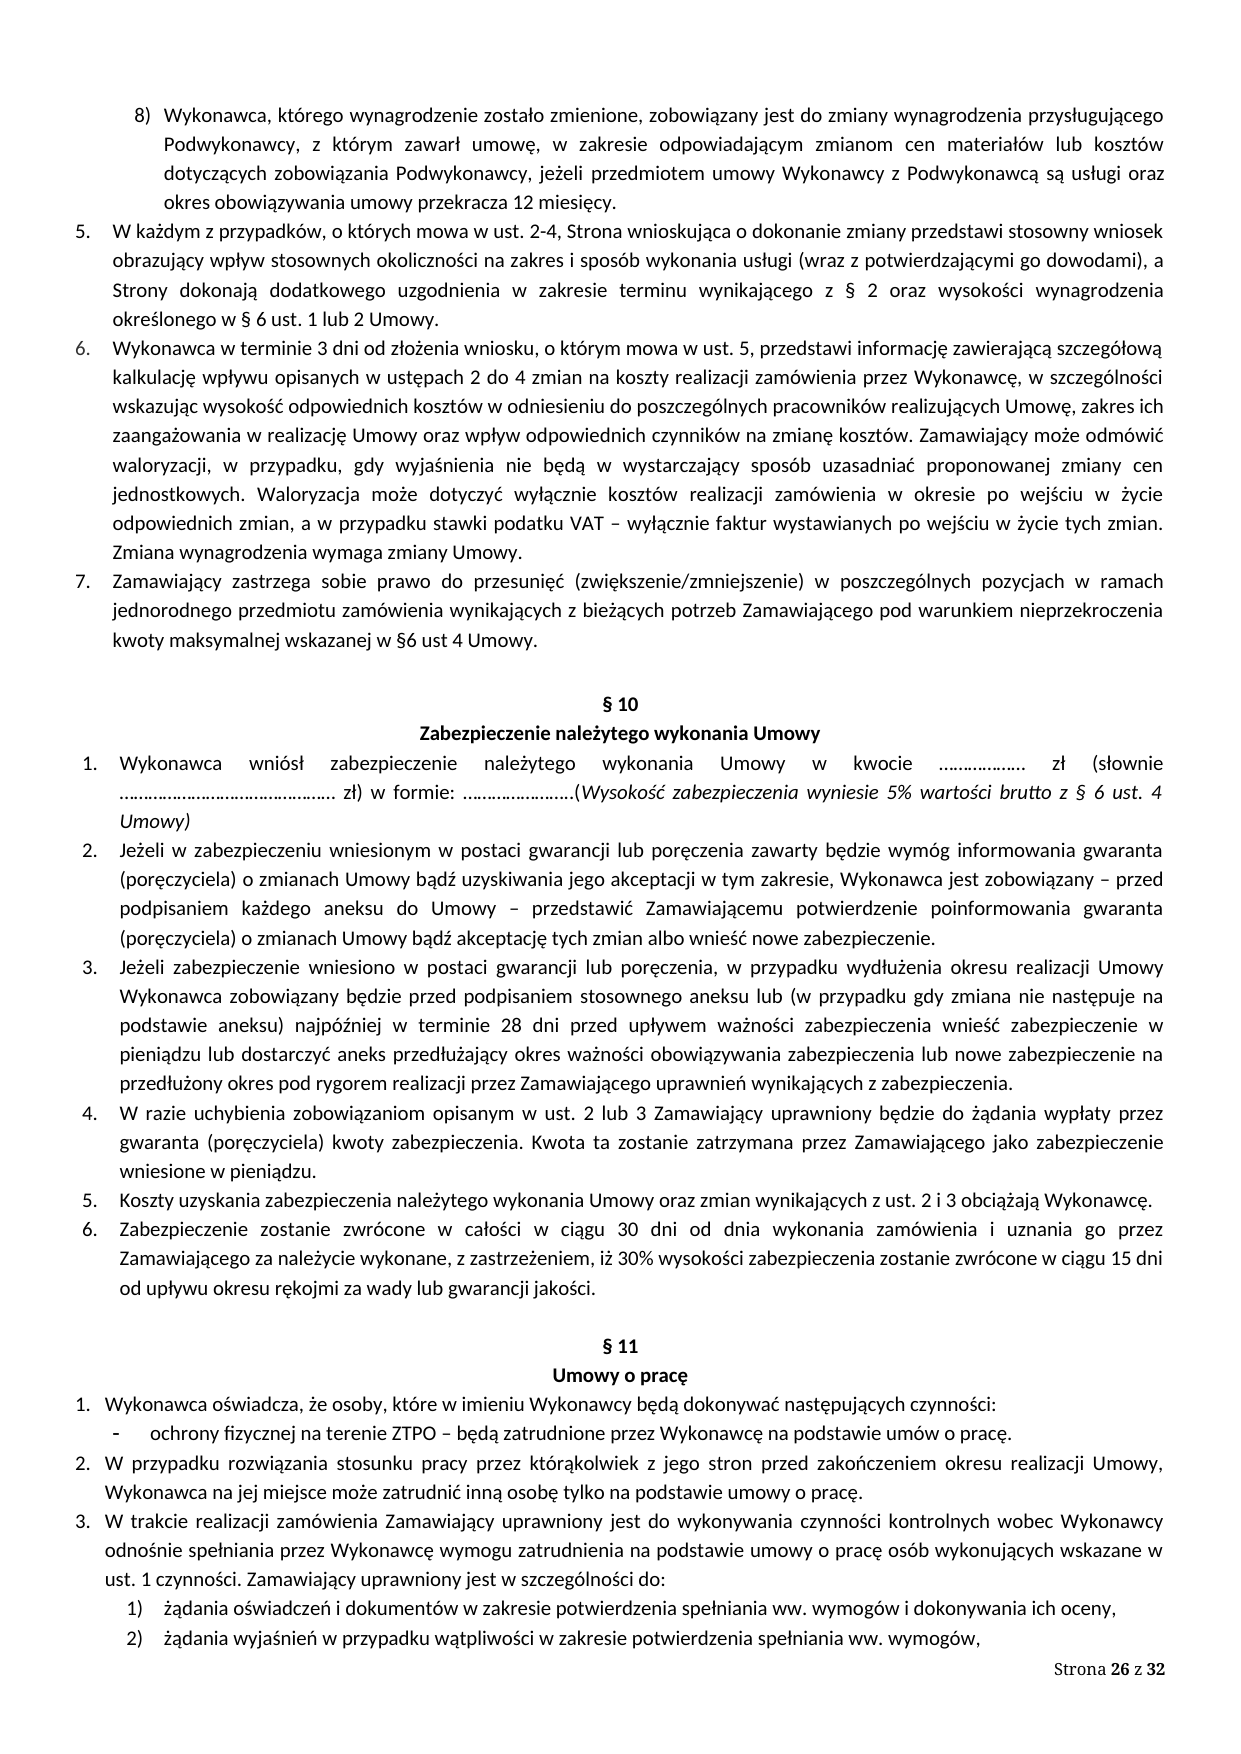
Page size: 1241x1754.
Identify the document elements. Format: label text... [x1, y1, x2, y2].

list Zabezpieczenie zostanie zwrócone w całości w ciągu 30 dni od dnia wykonania zamówienia i uznania go przez Zamawiającego za należycie wykonane, z zastrzeżeniem, iż 30% wysokości zabezpieczenia zostanie zwrócone w ciągu 15 dni od upływu okresu rękojmi za wady lub gwarancji jakości. [82, 1216, 1165, 1300]
text § 10 [75, 691, 1165, 717]
list Wykonawca, którego wynagrodzenie zostało zmienione, zobowiązany jest do zmiany wynagrodzenia przysługującego Podwykonawcy, z którym zawarł umowę, w zakresie odpowiadającym zmianom cen materiałów lub kosztów dotyczących zobowiązania Podwykonawcy, jeżeli przedmiotem umowy Wykonawcy z Podwykonawcą są usługi oraz okres obowiązywania umowy przekracza 12 miesięcy. [134, 102, 1165, 215]
list W przypadku rozwiązania stosunku pracy przez którąkolwiek z jego stron przed zakończeniem okresu realizacji Umowy, Wykonawca na jej miejsce może zatrudnić inną osobę tylko na podstawie umowy o pracę. [75, 1450, 1165, 1504]
list Jeżeli w zabezpieczeniu wniesionym w postaci gwarancji lub poręczenia zawarty będzie wymóg informowania gwaranta (poręczyciela) o zmianach Umowy bądź uzyskiwania jego akceptacji w tym zakresie, Wykonawca jest zobowiązany – przed podpisaniem każdego aneksu do Umowy – przedstawić Zamawiającemu potwierdzenie poinformowania gwaranta (poręczyciela) o zmianach Umowy bądź akceptację tych zmian albo wnieść nowe zabezpieczenie. [82, 837, 1165, 950]
text § 11 [75, 1333, 1165, 1358]
text Umowy o pracę [75, 1362, 1165, 1388]
list Wykonawca wniósł zabezpieczenie należytego wykonania Umowy w kwocie ……………… zł (słownie ……………………………………… zł) w formie: …………………..(Wysokość zabezpieczenia wyniesie 5% wartości brutto z § 6 ust. 4 Umowy) [82, 750, 1165, 833]
list Jeżeli zabezpieczenie wniesiono w postaci gwarancji lub poręczenia, w przypadku wydłużenia okresu realizacji Umowy Wykonawca zobowiązany będzie przed podpisaniem stosownego aneksu lub (w przypadku gdy zmiana nie następuje na podstawie aneksu) najpóźniej w terminie 28 dni przed upływem ważności zabezpieczenia wnieść zabezpieczenie w pieniądzu lub dostarczyć aneks przedłużający okres ważności obowiązywania zabezpieczenia lub nowe zabezpieczenie na przedłużony okres pod rygorem realizacji przez Zamawiającego uprawnień wynikających z zabezpieczenia. [82, 954, 1165, 1096]
list ochrony fizycznej na terenie ZTPO – będą zatrudnione przez Wykonawcę na podstawie umów o pracę. [112, 1421, 1165, 1446]
list W trakcie realizacji zamówienia Zamawiający uprawniony jest do wykonywania czynności kontrolnych wobec Wykonawcy odnośnie spełniania przez Wykonawcę wymogu zatrudnienia na podstawie umowy o pracę osób wykonujących wskazane w ust. 1 czynności. Zamawiający uprawniony jest w szczególności do: [75, 1508, 1165, 1592]
list żądania oświadczeń i dokumentów w zakresie potwierdzenia spełniania ww. wymogów i dokonywania ich oceny, [126, 1596, 1165, 1621]
list Wykonawca oświadcza, że osoby, które w imieniu Wykonawcy będą dokonywać następujących czynności: [75, 1391, 1165, 1417]
list Zamawiający zastrzega sobie prawo do przesunięć (zwiększenie/zmniejszenie) w poszczególnych pozycjach w ramach jednorodnego przedmiotu zamówienia wynikających z bieżących potrzeb Zamawiającego pod warunkiem nieprzekroczenia kwoty maksymalnej wskazanej w §6 ust 4 Umowy. [75, 568, 1165, 652]
list W każdym z przypadków, o których mowa w ust. 2-4, Strona wnioskująca o dokonanie zmiany przedstawi stosowny wniosek obrazujący wpływ stosownych okoliczności na zakres i sposób wykonania usługi (wraz z potwierdzającymi go dowodami), a Strony dokonają dodatkowego uzgodnienia w zakresie terminu wynikającego z § 2 oraz wysokości wynagrodzenia określonego w § 6 ust. 1 lub 2 Umowy. [75, 218, 1165, 331]
list Wykonawca w terminie 3 dni od złożenia wniosku, o którym mowa w ust. 5, przedstawi informację zawierającą szczegółową kalkulację wpływu opisanych w ustępach 2 do 4 zmian na koszty realizacji zamówienia przez Wykonawcę, w szczególności wskazując wysokość odpowiednich kosztów w odniesieniu do poszczególnych pracowników realizujących Umowę, zakres ich zaangażowania w realizację Umowy oraz wpływ odpowiednich czynników na zmianę kosztów. Zamawiający może odmówić waloryzacji, w przypadku, gdy wyjaśnienia nie będą w wystarczający sposób uzasadniać proponowanej zmiany cen jednostkowych. Waloryzacja może dotyczyć wyłącznie kosztów realizacji zamówienia w okresie po wejściu w życie odpowiednich zmian, a w przypadku stawki podatku VAT – wyłącznie faktur wystawianych po wejściu w życie tych zmian. Zmiana wynagrodzenia wymaga zmiany Umowy. [75, 335, 1165, 565]
text Zabezpieczenie należytego wykonania Umowy [75, 721, 1165, 746]
list Koszty uzyskania zabezpieczenia należytego wykonania Umowy oraz zmian wynikających z ust. 2 i 3 obciążają Wykonawcę. [82, 1187, 1165, 1213]
list W razie uchybienia zobowiązaniom opisanym w ust. 2 lub 3 Zamawiający uprawniony będzie do żądania wypłaty przez gwaranta (poręczyciela) kwoty zabezpieczenia. Kwota ta zostanie zatrzymana przez Zamawiającego jako zabezpieczenie wniesione w pieniądzu. [82, 1100, 1165, 1183]
list żądania wyjaśnień w przypadku wątpliwości w zakresie potwierdzenia spełniania ww. wymogów, [126, 1625, 1165, 1650]
